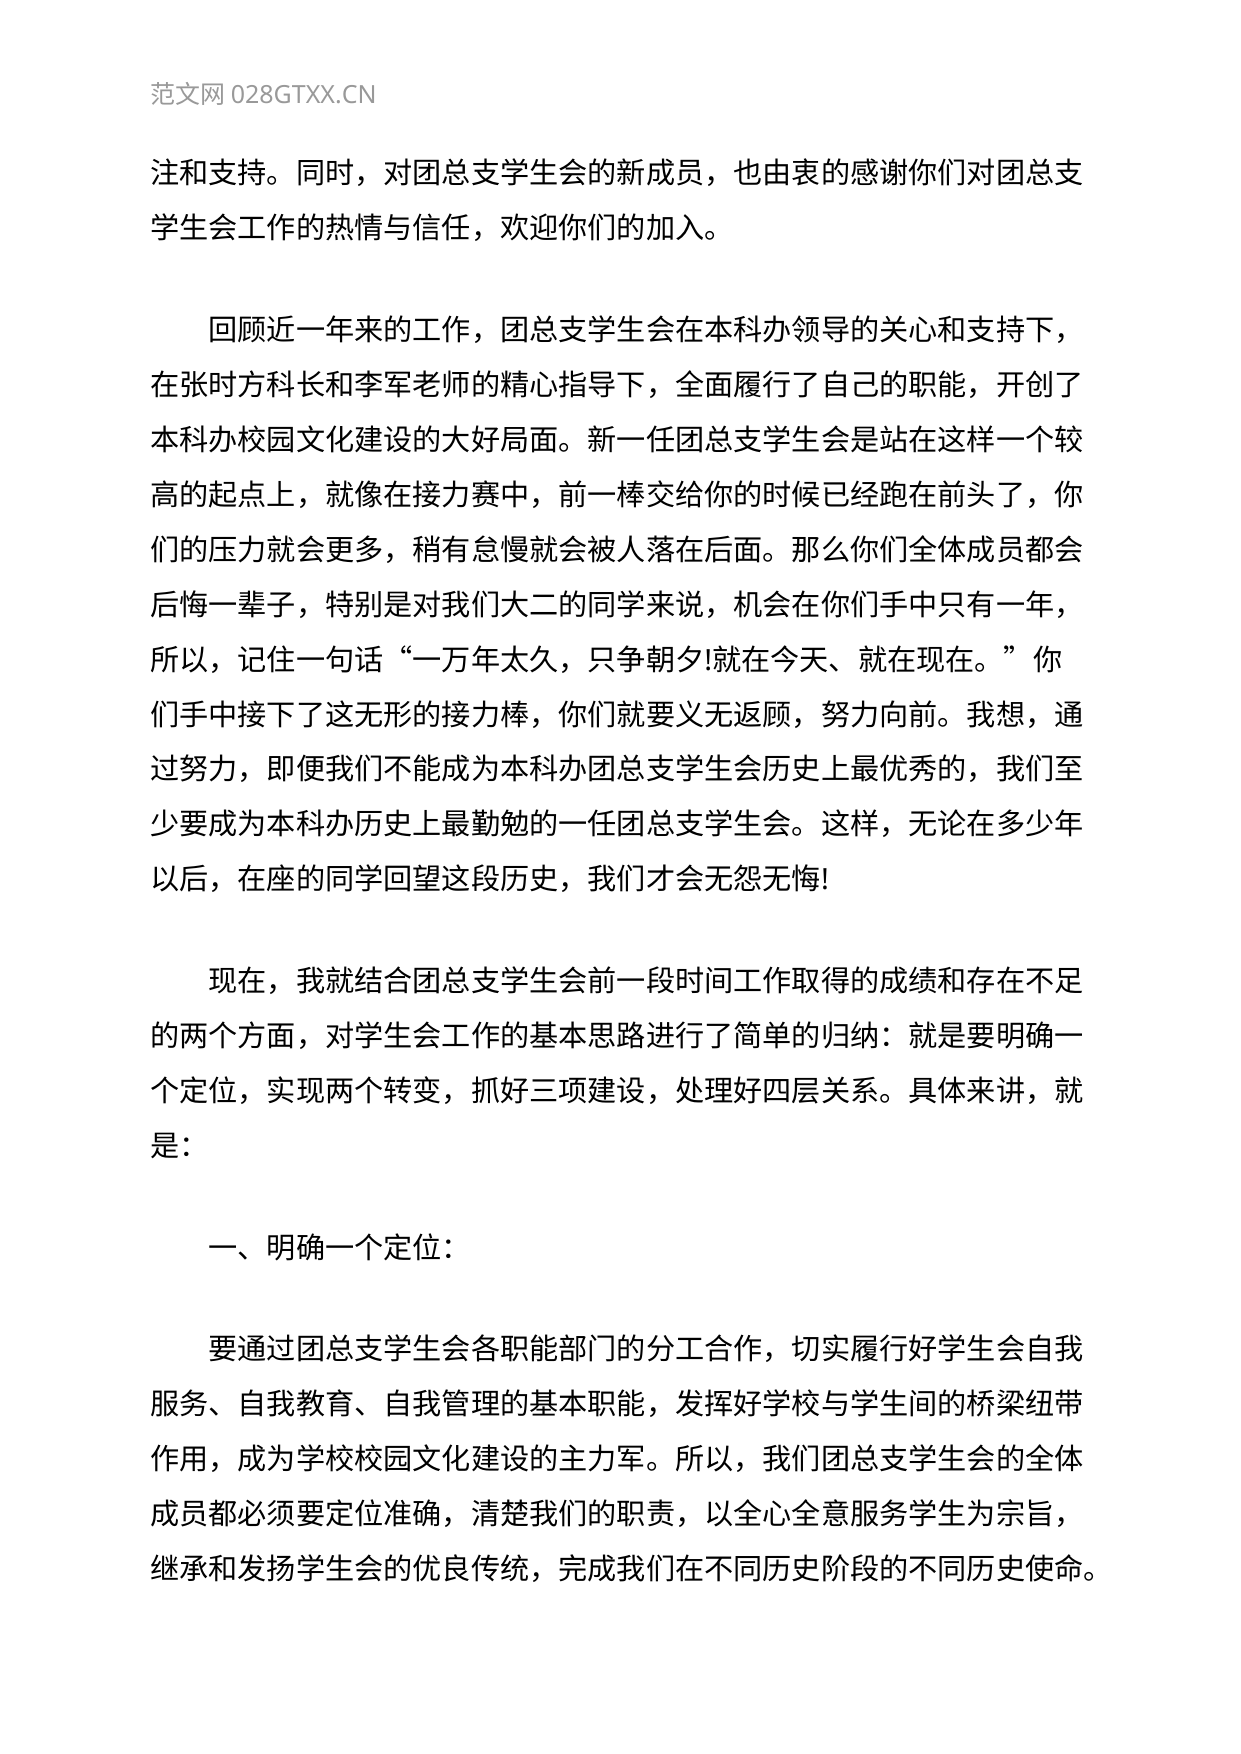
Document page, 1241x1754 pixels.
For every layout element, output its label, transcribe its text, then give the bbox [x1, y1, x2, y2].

text 要通过团总支学生会各职能部门的分工合作，切实履行好学生会自我服务、自我教育、自我管理的基本职能，发挥好学校与学生间的桥梁纽带作用，成为学校校园文化建设的主力军。所以，我们团总支学生会的全体成员都必须要定位准确，清楚我们的职责，以全心全意服务学生为宗旨，继承和发扬学生会的优良传统，完成我们在不同历史阶段的不同历史使命。 [150, 1326, 1090, 1588]
text 回顾近一年来的工作，团总支学生会在本科办领导的关心和支持下，在张时方科长和李军老师的精心指导下，全面履行了自己的职能，开创了本科办校园文化建设的大好局面。新一任团总支学生会是站在这样一个较高的起点上，就像在接力赛中，前一棒交给你的时候已经跑在前头了，你们的压力就会更多，稍有怠慢就会被人落在后面。那么你们全体成员都会后悔一辈子，特别是对我们大二的同学来说，机会在你们手中只有一年，所以，记住一句话“一万年太久，只争朝夕!就在今天、就在现在。”你们手中接下了这无形的接力棒，你们就要义无返顾，努力向前。我想，通过努力，即便我们不能成为本科办团总支学生会历史上最优秀的，我们至少要成为本科办历史上最勤勉的一任团总支学生会。这样，无论在多少年以后，在座的同学回望这段历史，我们才会无怨无悔! [150, 307, 1090, 898]
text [150, 150, 1090, 247]
text 现在，我就结合团总支学生会前一段时间工作取得的成绩和存在不足的两个方面，对学生会工作的基本思路进行了简单的归纳：就是要明确一个定位，实现两个转变，抓好三项建设，处理好四层关系。具体来讲，就是： [150, 958, 1090, 1165]
text 一、明确一个定位： [150, 1224, 1090, 1266]
